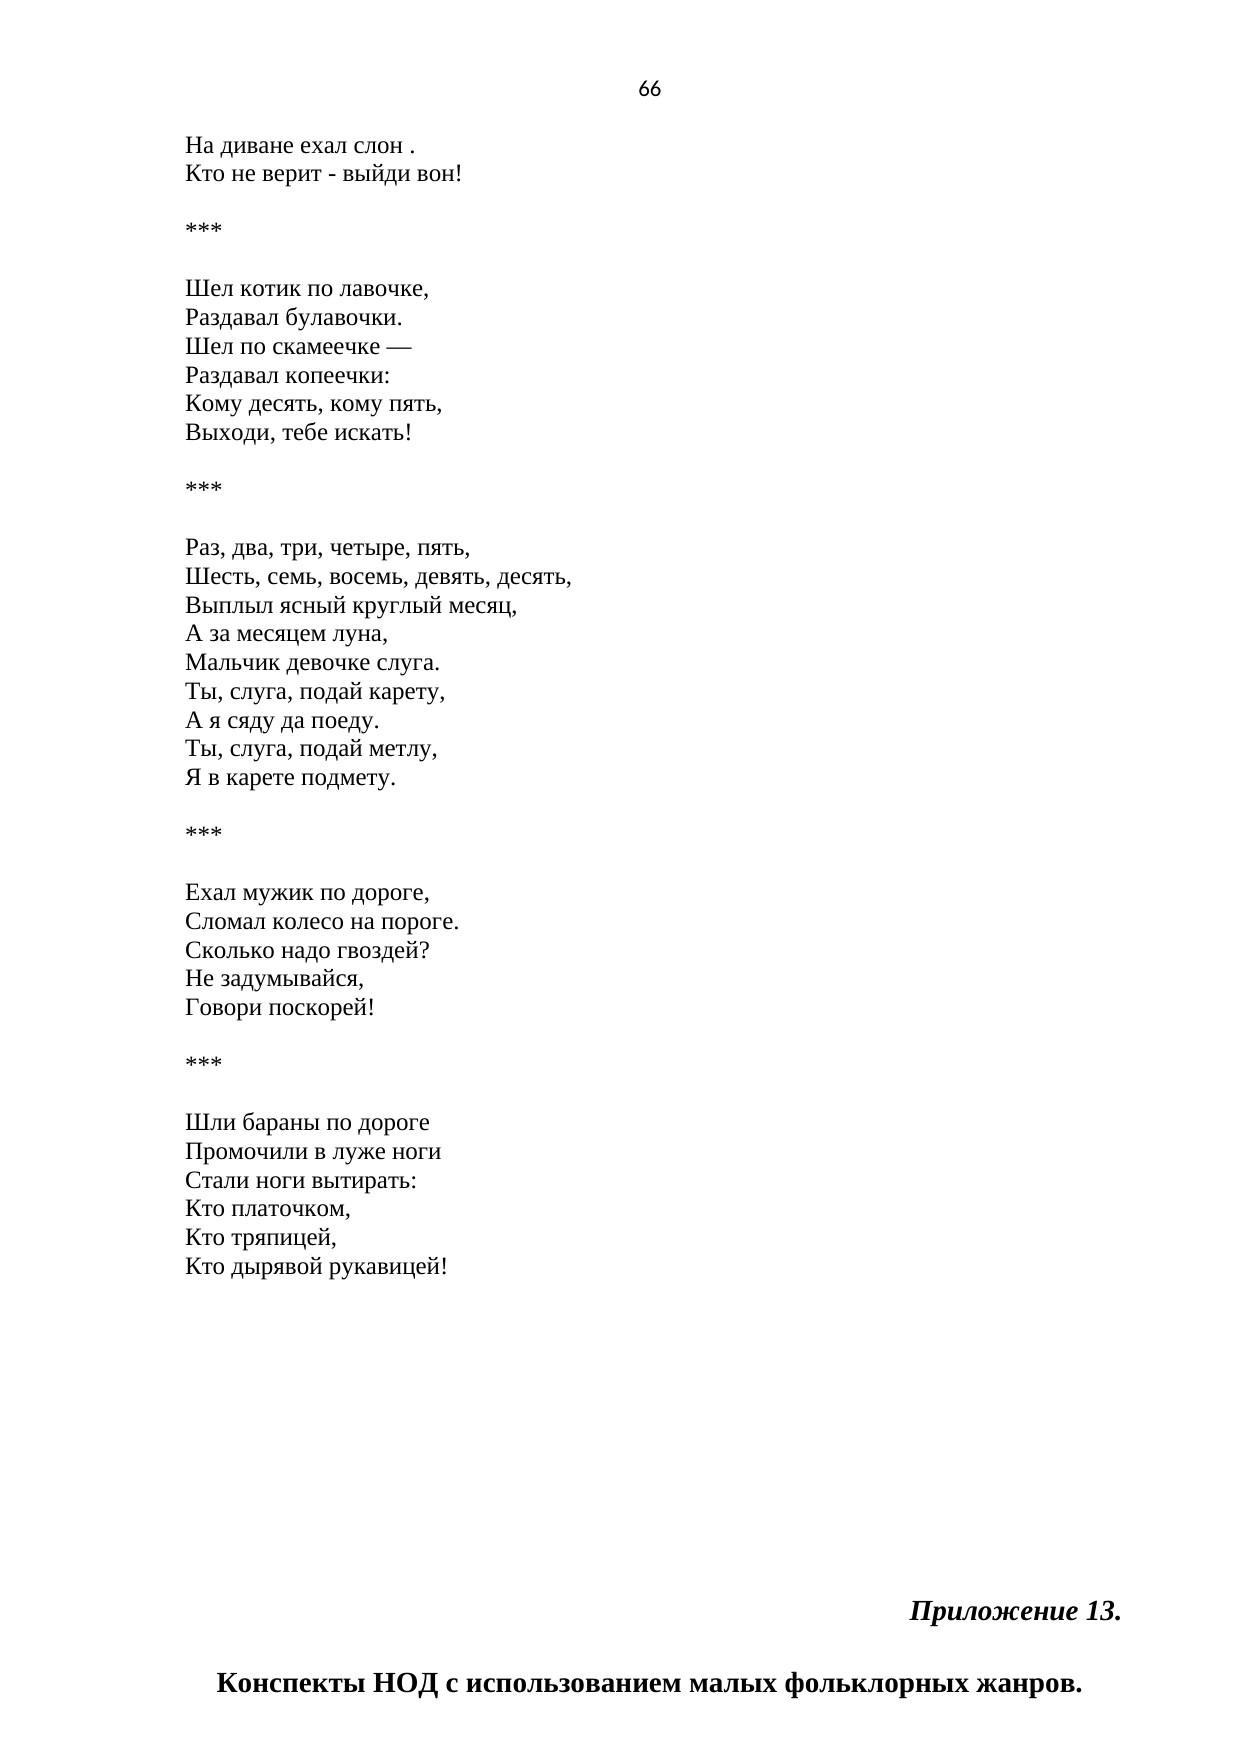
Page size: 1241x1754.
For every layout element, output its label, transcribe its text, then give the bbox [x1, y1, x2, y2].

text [185, 130, 1122, 1280]
text Конспекты НОД с использованием малых фольклорных жанров. [177, 1665, 1122, 1698]
text Приложение 13. [177, 1593, 1122, 1627]
